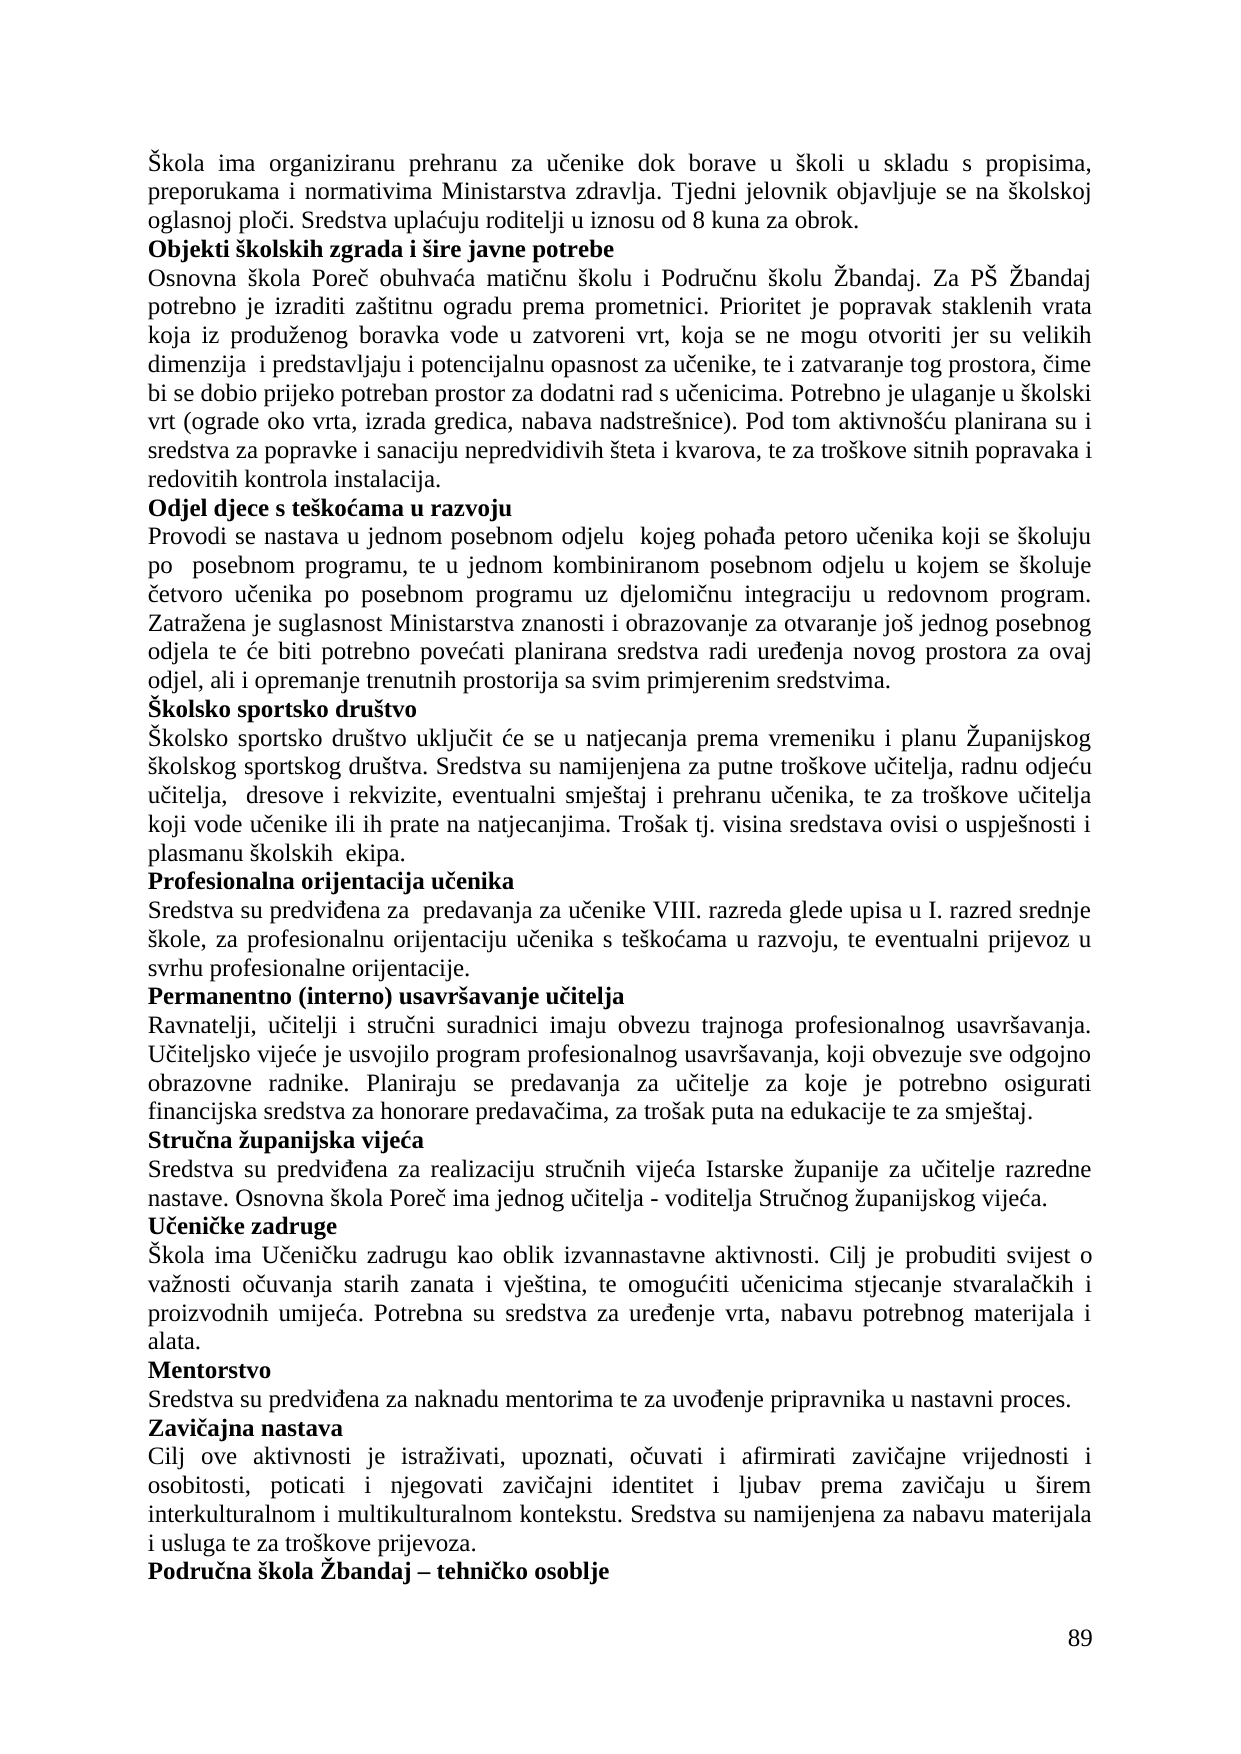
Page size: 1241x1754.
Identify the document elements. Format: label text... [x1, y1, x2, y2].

text Škola ima organiziranu prehranu za učenike dok borave u školi u skladu s propisima, preporukama i normativima Ministarstva zdravlja. Tjedni jelovnik objavljuje se na školskoj oglasnoj ploči. Sredstva uplaćuju roditelji u iznosu od 8 kuna za obrok. [148, 148, 1093, 234]
text Sredstva su predviđena za predavanja za učenike VIII. razreda glede upisa u I. razred srednje škole, za profesionalnu orijentaciju učenika s teškoćama u razvoju, te eventualni prijevoz u svrhu profesionalne orijentacije. [148, 895, 1093, 981]
text Permanentno (interno) usavršavanje učitelja [148, 981, 1093, 1010]
text Školsko sportsko društvo uključit će se u natjecanja prema vremeniku i planu Županijskog školskog sportskog društva. Sredstva su namijenjena za putne troškove učitelja, radnu odjeću učitelja, dresove i rekvizite, eventualni smještaj i prehranu učenika, te za troškove učitelja koji vode učenike ili ih prate na natjecanjima. Trošak tj. visina sredstava ovisi o uspješnosti i plasmanu školskih ekipa. [148, 723, 1093, 866]
text Sredstva su predviđena za naknadu mentorima te za uvođenje pripravnika u nastavni proces. [148, 1384, 1093, 1413]
text Objekti školskih zgrada i šire javne potrebe [148, 234, 1093, 263]
text Zavičajna nastava [148, 1413, 1093, 1441]
text Školsko sportsko društvo [148, 694, 1093, 723]
text Sredstva su predviđena za realizaciju stručnih vijeća Istarske županije za učitelje razredne nastave. Osnovna škola Poreč ima jednog učitelja - voditelja Stručnog županijskog vijeća. [148, 1154, 1093, 1211]
text Osnovna škola Poreč obuhvaća matičnu školu i Područnu školu Žbandaj. Za PŠ Žbandaj potrebno je izraditi zaštitnu ogradu prema prometnici. Prioritet je popravak staklenih vrata koja iz produženog boravka vode u zatvoreni vrt, koja se ne mogu otvoriti jer su velikih dimenzija i predstavljaju i potencijalnu opasnost za učenike, te i zatvaranje tog prostora, čime bi se dobio prijeko potreban prostor za dodatni rad s učenicima. Potrebno je ulaganje u školski vrt (ograde oko vrta, izrada gredica, nabava nadstrešnice). Pod tom aktivnošću planirana su i sredstva za popravke i sanaciju nepredvidivih šteta i kvarova, te za troškove sitnih popravaka i redovitih kontrola instalacija. [148, 263, 1093, 493]
text Odjel djece s teškoćama u razvoju [148, 493, 1093, 521]
text Učeničke zadruge [148, 1211, 1093, 1240]
text Mentorstvo [148, 1355, 1093, 1384]
text Škola ima Učeničku zadrugu kao oblik izvannastavne aktivnosti. Cilj je probuditi svijest o važnosti očuvanja starih zanata i vještina, te omogućiti učenicima stjecanje stvaralačkih i proizvodnih umijeća. Potrebna su sredstva za uređenje vrta, nabavu potrebnog materijala i alata. [148, 1240, 1093, 1355]
text Cilj ove aktivnosti je istraživati, upoznati, očuvati i afirmirati zavičajne vrijednosti i osobitosti, poticati i njegovati zavičajni identitet i ljubav prema zavičaju u širem interkulturalnom i multikulturalnom kontekstu. Sredstva su namijenjena za nabavu materijala i usluga te za troškove prijevoza. [148, 1441, 1093, 1556]
text Profesionalna orijentacija učenika [148, 866, 1093, 895]
text Ravnatelji, učitelji i stručni suradnici imaju obvezu trajnoga profesionalnog usavršavanja. Učiteljsko vijeće je usvojilo program profesionalnog usavršavanja, koji obvezuje sve odgojno obrazovne radnike. Planiraju se predavanja za učitelje za koje je potrebno osigurati financijska sredstva za honorare predavačima, za trošak puta na edukacije te za smještaj. [148, 1010, 1093, 1125]
text Provodi se nastava u jednom posebnom odjelu kojeg pohađa petoro učenika koji se školuju po posebnom programu, te u jednom kombiniranom posebnom odjelu u kojem se školuje četvoro učenika po posebnom programu uz djelomičnu integraciju u redovnom program. Zatražena je suglasnost Ministarstva znanosti i obrazovanje za otvaranje još jednog posebnog odjela te će biti potrebno povećati planirana sredstva radi uređenja novog prostora za ovaj odjel, ali i opremanje trenutnih prostorija sa svim primjerenim sredstvima. [148, 521, 1093, 694]
text Stručna županijska vijeća [148, 1125, 1093, 1154]
text Područna škola Žbandaj – tehničko osoblje [148, 1556, 1093, 1585]
